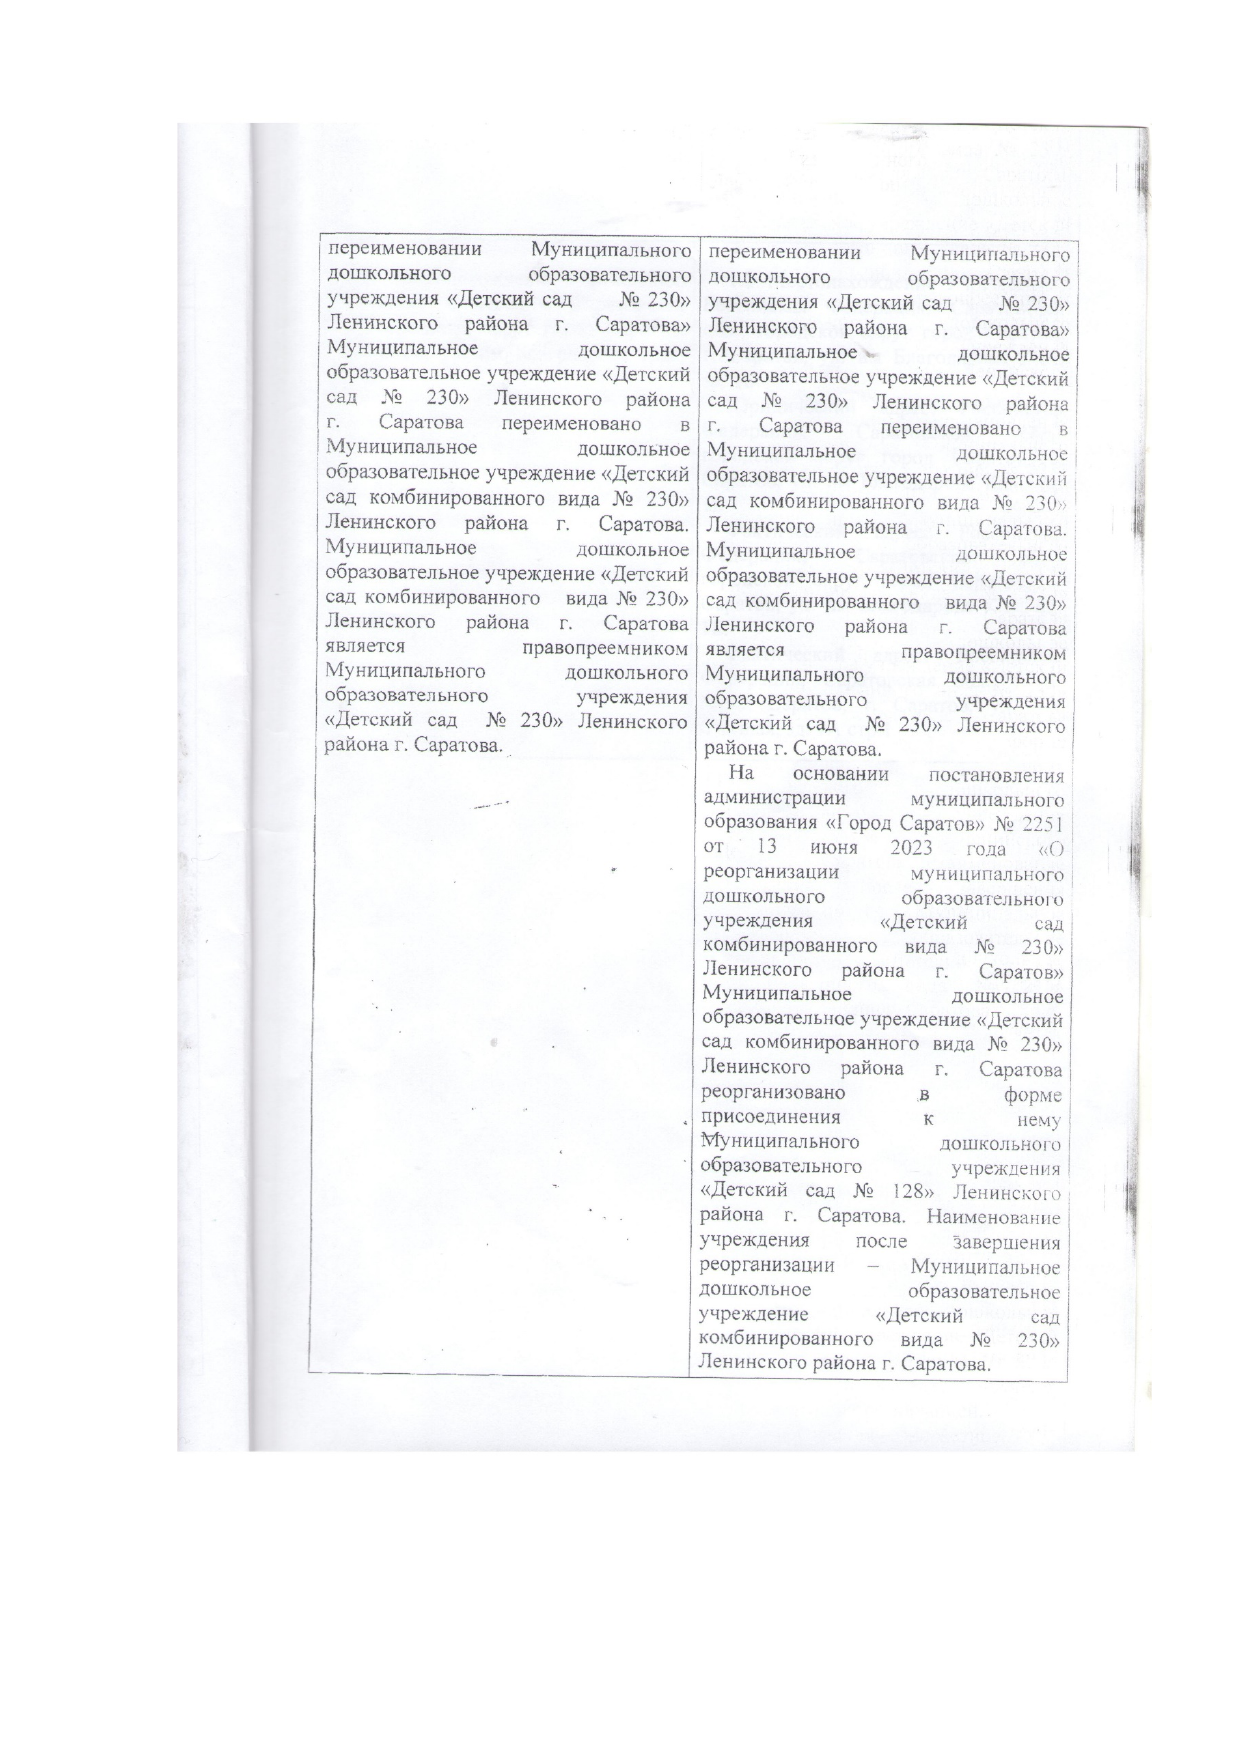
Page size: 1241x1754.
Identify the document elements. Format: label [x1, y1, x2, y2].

picture [177, 118, 1152, 1456]
